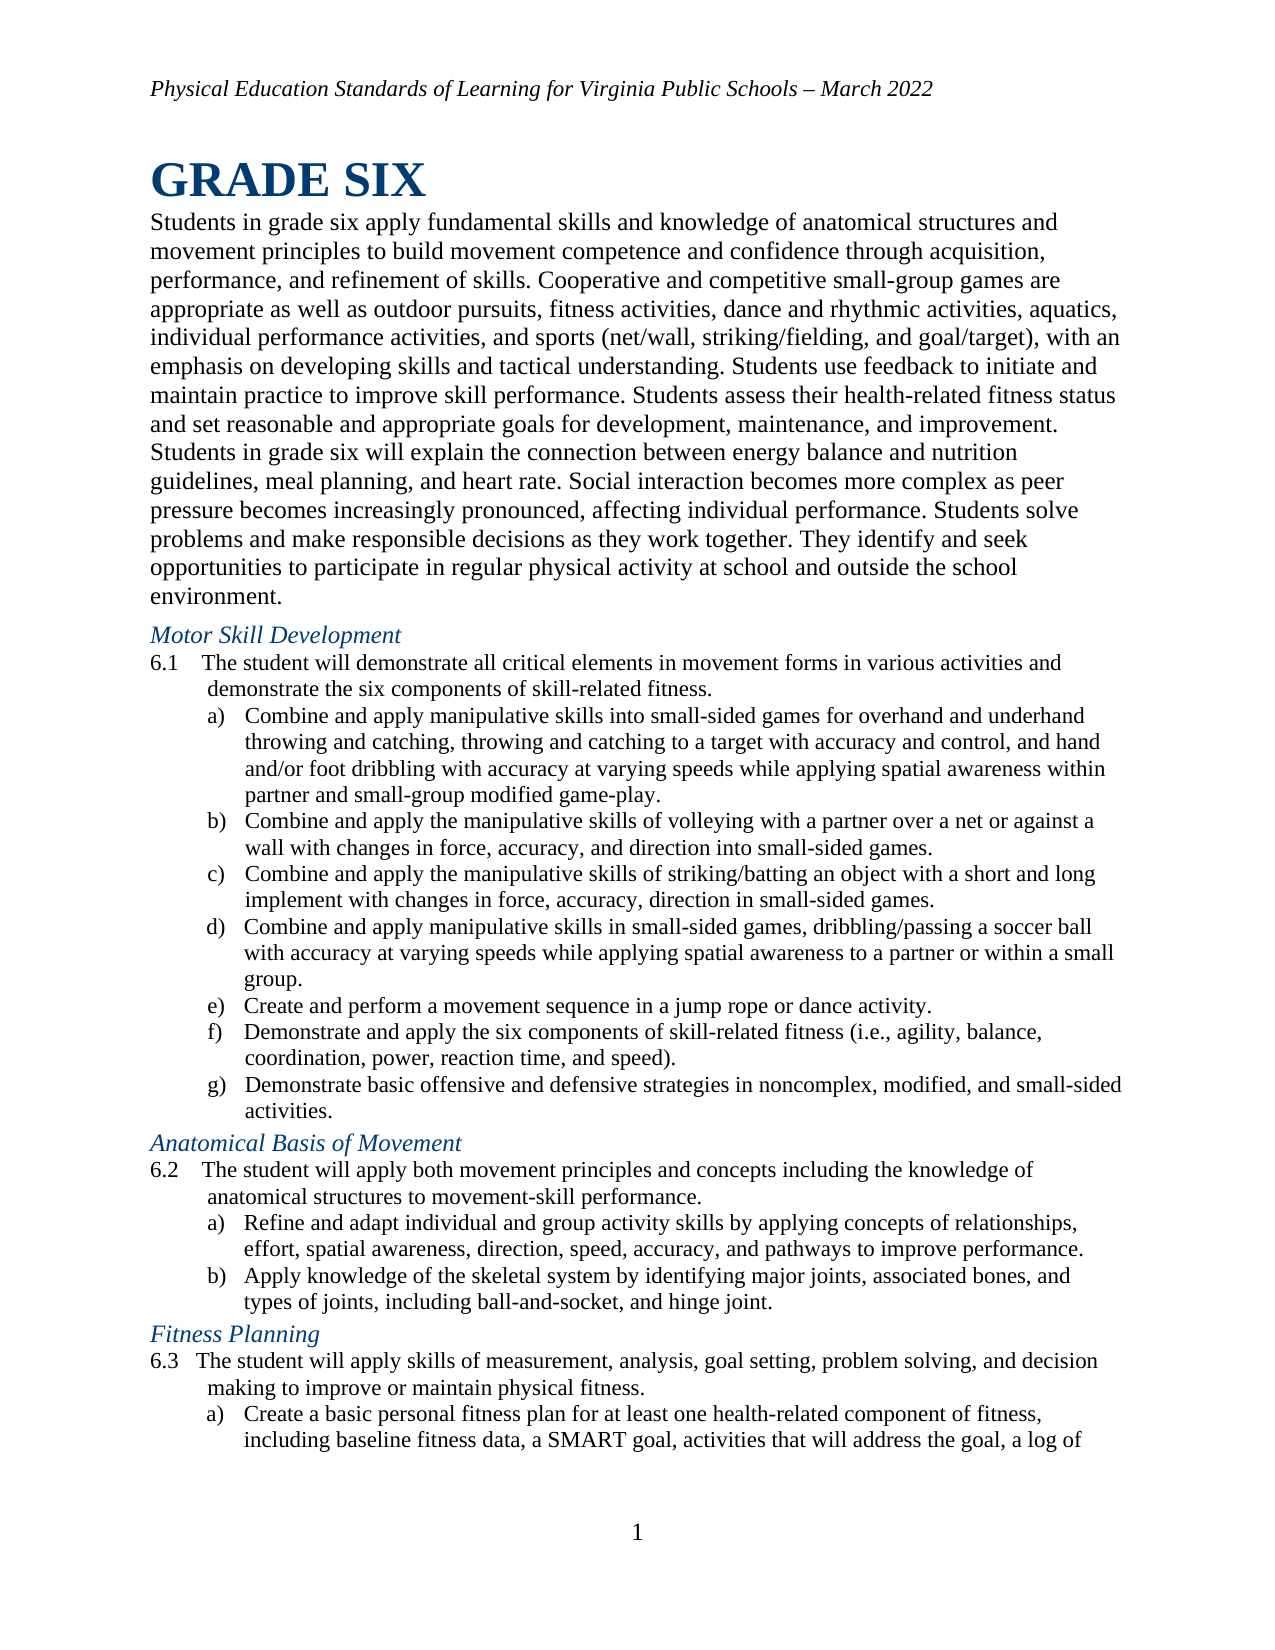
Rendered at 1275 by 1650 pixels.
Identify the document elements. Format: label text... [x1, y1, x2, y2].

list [206, 1400, 1125, 1453]
subtitle Anatomical Basis of Movement [150, 1128, 1125, 1156]
list Demonstrate and apply the six components of skill-related fitness (i.e., agility, balance, coordination, power, reaction time, and speed). [207, 1018, 1125, 1071]
subtitle Fitness Planning [150, 1319, 1125, 1347]
list Combine and apply manipulative skills into small-sided games for overhand and underhand throwing and catching, throwing and catching to a target with accuracy and control, and hand and/or foot dribbling with accuracy at varying speeds while applying spatial awareness within partner and small-group modified game-play. [207, 702, 1125, 807]
list Demonstrate basic offensive and defensive strategies in noncomplex, modified, and small-sided activities. [207, 1071, 1125, 1123]
text Students in grade six apply fundamental skills and knowledge of anatomical structures and movement principles to build movement competence and confidence through acquisition, performance, and refinement of skills. Cooperative and competitive small-group games are appropriate as well as outdoor pursuits, fitness activities, dance and rhythmic activities, aquatics, individual performance activities, and sports (net/wall, striking/fielding, and goal/target), with an emphasis on developing skills and tactical understanding. Students use feedback to initiate and maintain practice to improve skill performance. Students assess their health-related fitness status and set reasonable and appropriate goals for development, maintenance, and improvement. Students in grade six will explain the connection between energy balance and nutrition guidelines, meal planning, and heart rate. Social interaction becomes more complex as peer pressure becomes increasingly pronounced, affecting individual performance. Students solve problems and make responsible decisions as they work together. They identify and seek opportunities to participate in regular physical activity at school and outside the school environment. [150, 207, 1125, 610]
list Refine and adapt individual and group activity skills by applying concepts of relationships, effort, spatial awareness, direction, speed, accuracy, and pathways to improve performance. [207, 1209, 1125, 1262]
subtitle Grade Six [150, 150, 1125, 207]
list Combine and apply the manipulative skills of volleying with a partner over a net or against a wall with changes in force, accuracy, and direction into small-sided games. [207, 807, 1125, 860]
text 6.1 The student will demonstrate all critical elements in movement forms in various activities and demonstrate the six components of skill-related fitness. [150, 649, 1125, 702]
text 6.2 The student will apply both movement principles and concepts including the knowledge of anatomical structures to movement-skill performance. [150, 1156, 1125, 1209]
text 6.3 The student will apply skills of measurement, analysis, goal setting, problem solving, and decision making to improve or maintain physical fitness. [150, 1347, 1125, 1400]
list Create and perform a movement sequence in a jump rope or dance activity. [207, 992, 1125, 1018]
list Apply knowledge of the skeletal system by identifying major joints, associated bones, and types of joints, including ball-and-socket, and hinge joint. [207, 1262, 1125, 1314]
list Combine and apply the manipulative skills of striking/batting an object with a short and long implement with changes in force, accuracy, direction in small-sided games. [207, 860, 1125, 913]
subtitle Motor Skill Development [150, 620, 1125, 649]
list Combine and apply manipulative skills in small-sided games, dribbling/passing a soccer ball with accuracy at varying speeds while applying spatial awareness to a partner or within a small group. [206, 913, 1125, 992]
